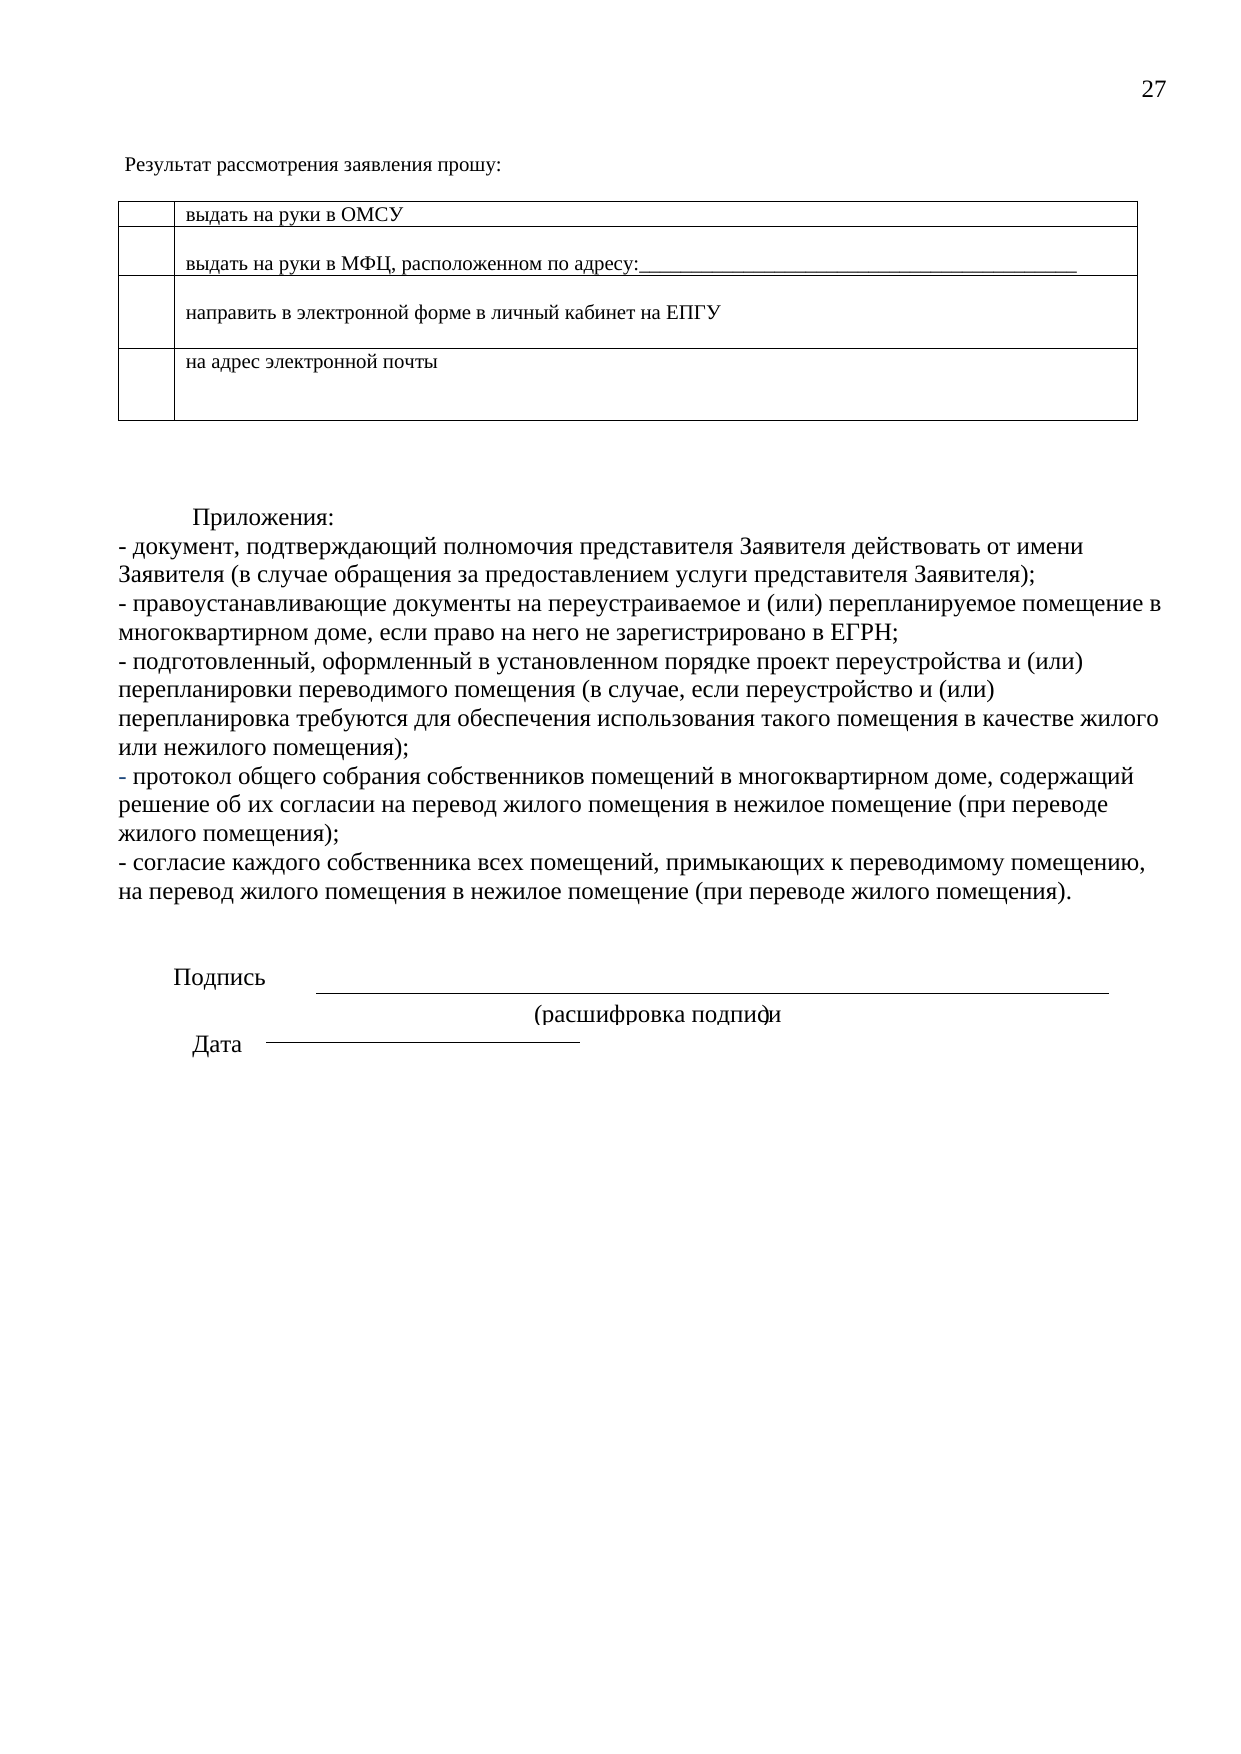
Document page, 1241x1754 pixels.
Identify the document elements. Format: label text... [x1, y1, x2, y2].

text Результат рассмотрения заявления прошу: [118, 148, 1167, 176]
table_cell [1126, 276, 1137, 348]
table_cell на адрес электронной почты [175, 349, 1137, 420]
text - согласие каждого собственника всех помещений, примыкающих к переводимому помещению, на перевод жилого помещения в нежилое помещение (при переводе жилого помещения). [118, 847, 1167, 904]
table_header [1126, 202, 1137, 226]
text - протокол общего собрания собственников помещений в многоквартирном доме, содержащий решение об их согласии на перевод жилого помещения в нежилое помещение (при переводе жилого помещения); [118, 761, 1167, 847]
text - документ, подтверждающий полномочия представителя Заявителя действовать от имени Заявителя (в случае обращения за предоставлением услуги представителя Заявителя); [118, 531, 1167, 588]
text Подпись [173, 962, 1167, 991]
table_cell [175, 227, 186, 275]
text - правоустанавливающие документы на переустраиваемое и (или) перепланируемое помещение в многоквартирном доме, если право на него не зарегистрировано в ЕГРН; [118, 588, 1167, 646]
table_header [119, 202, 130, 226]
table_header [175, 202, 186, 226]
table_cell [119, 227, 174, 275]
text - подготовленный, оформленный в установленном порядке проект переустройства и (или) перепланировки переводимого помещения (в случае, если переустройство и (или) перепланировка требуются для обеспечения использования такого помещения в качестве жилого или нежилого помещения); [118, 646, 1167, 761]
text Дата [118, 993, 1167, 1058]
table_cell [119, 276, 174, 348]
table_cell [119, 349, 174, 420]
table_header [163, 202, 174, 226]
text Приложения: [118, 502, 1167, 531]
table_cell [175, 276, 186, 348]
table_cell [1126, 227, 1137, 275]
